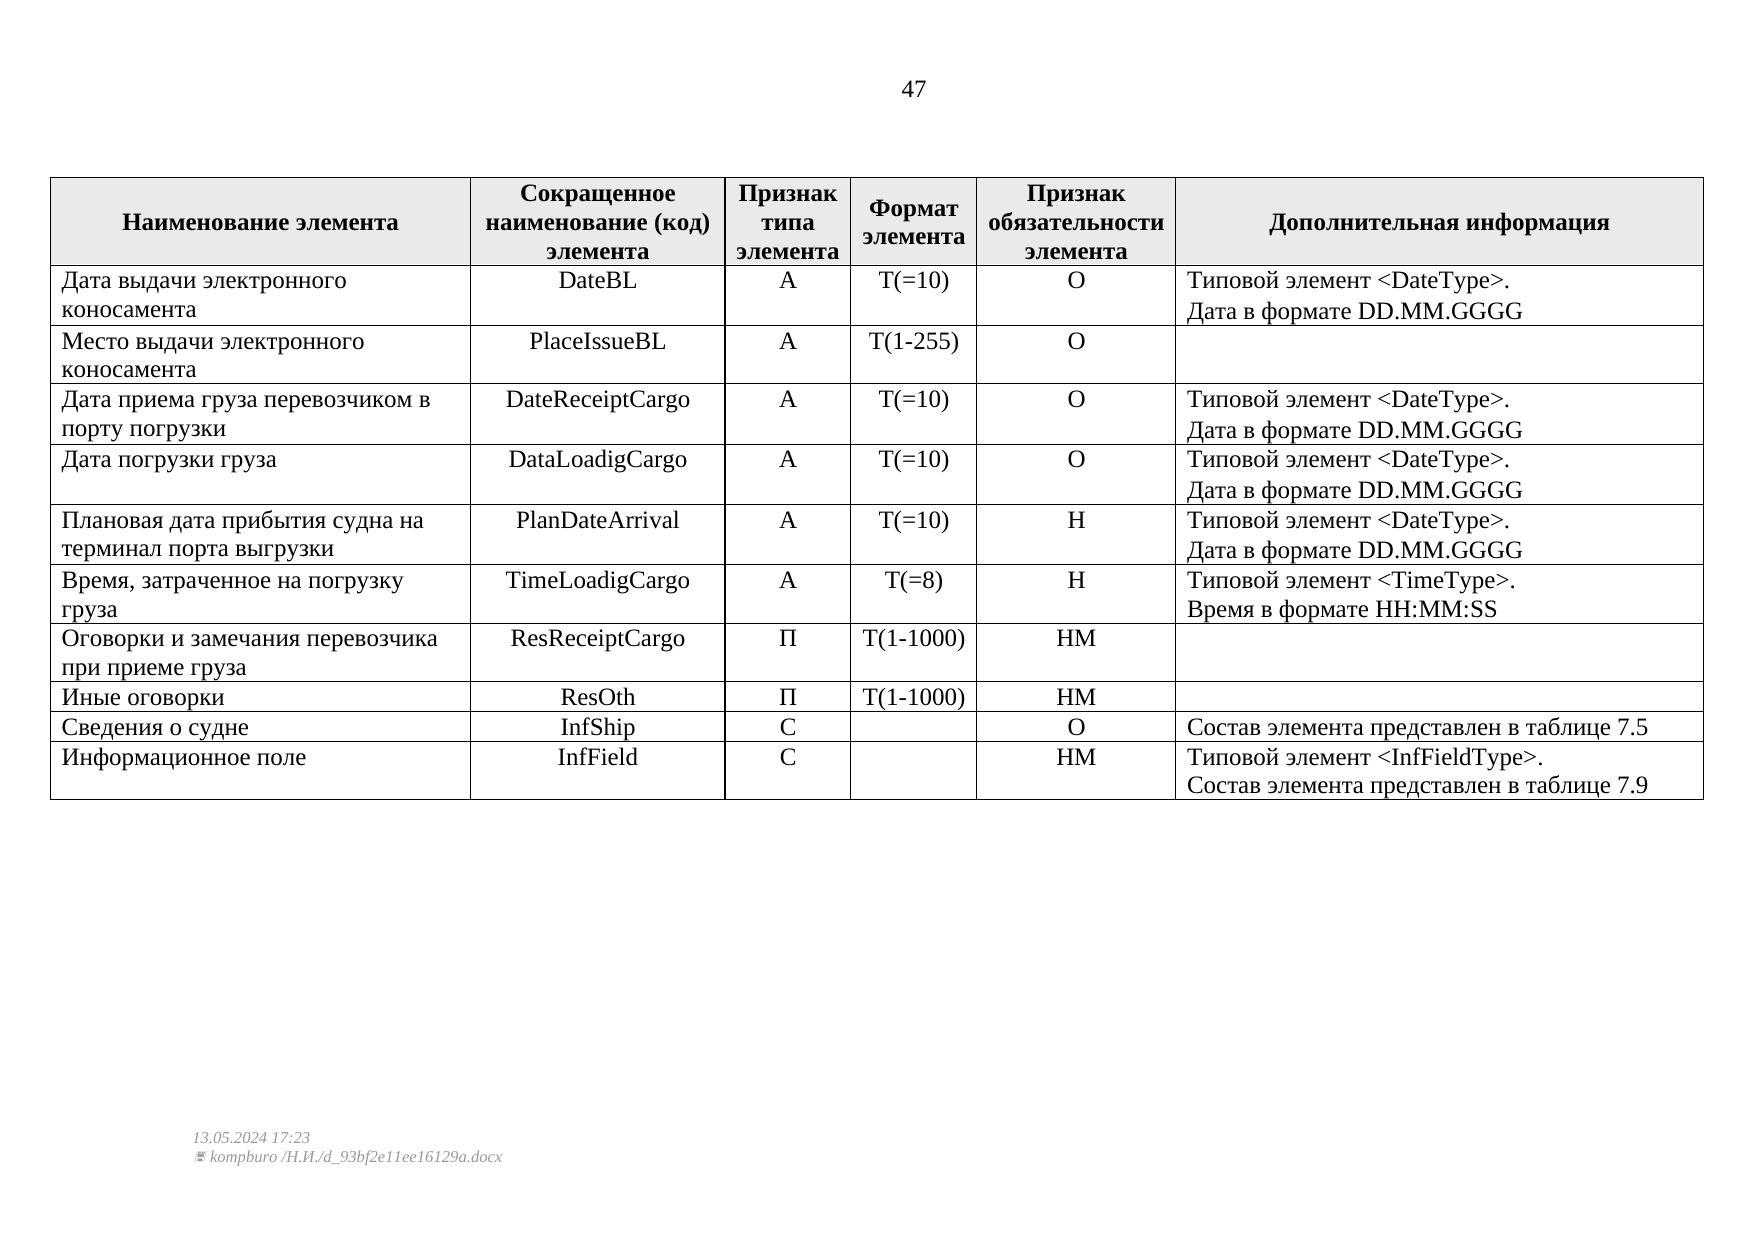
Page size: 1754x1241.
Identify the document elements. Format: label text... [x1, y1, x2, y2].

table_cell A [726, 505, 850, 564]
table_cell T(1-1000) [851, 624, 976, 681]
table_cell Состав элемента представлен в таблице 7.5 [1176, 712, 1703, 741]
table_cell DateReceiptCargo [471, 384, 724, 443]
table_cell PlanDateArrival [471, 505, 724, 564]
table_cell [1176, 682, 1703, 711]
table_cell PlaceIssueBL [471, 326, 724, 383]
table_cell T(1-1000) [851, 682, 976, 711]
table_cell InfShip [471, 712, 724, 741]
table_cell С [726, 712, 850, 741]
table_cell ResReceiptCargo [471, 624, 724, 681]
table_cell T(=10) [851, 445, 976, 504]
table_header Формат элемента [851, 178, 976, 264]
table_header Дополнительная информация [1176, 178, 1703, 264]
table_cell О [977, 326, 1175, 383]
table_cell T(=10) [851, 266, 976, 325]
table_cell Типовой элемент <InfFieldType>. Состав элемента представлен в таблице 7.9 [1176, 742, 1703, 799]
table_cell Время, затраченное на погрузку груза [51, 565, 470, 622]
table_cell Типовой элемент <DateType>. Дата в формате DD.ММ.GGGG [1176, 445, 1703, 504]
table_cell [851, 712, 976, 741]
table_cell A [726, 266, 850, 325]
table_cell Типовой элемент <TimeType>. Время в формате HH:MM:SS [1176, 565, 1703, 622]
table_cell T(=8) [851, 565, 976, 622]
table_cell A [726, 326, 850, 383]
table_cell T(=10) [851, 384, 976, 443]
table_cell A [726, 384, 850, 443]
table_cell О [977, 266, 1175, 325]
table_cell T(=10) [851, 505, 976, 564]
table_cell Плановая дата прибытия судна на терминал порта выгрузки [51, 505, 470, 564]
table_cell Сведения о судне [51, 712, 470, 741]
table_cell Место выдачи электронного коносамента [51, 326, 470, 383]
table_cell Типовой элемент <DateType>. Дата в формате DD.ММ.GGGG [1176, 266, 1703, 325]
table_cell DataLoadigCargo [471, 445, 724, 504]
table_cell Дата выдачи электронного коносамента [51, 266, 470, 325]
table_header Признак обязательности элемента [977, 178, 1175, 264]
table_cell НМ [977, 742, 1175, 799]
table_cell [1176, 624, 1703, 681]
table_cell О [977, 384, 1175, 443]
table_cell Типовой элемент <DateType>. Дата в формате DD.ММ.GGGG [1176, 505, 1703, 564]
table_cell A [726, 565, 850, 622]
table_cell [851, 742, 976, 799]
table_cell Н [977, 565, 1175, 622]
table_cell П [726, 682, 850, 711]
table_cell Оговорки и замечания перевозчика при приеме груза [51, 624, 470, 681]
table_cell О [977, 712, 1175, 741]
table_cell Дата приема груза перевозчиком в порту погрузки [51, 384, 470, 443]
table_cell НМ [977, 624, 1175, 681]
table_cell [1176, 326, 1703, 383]
table_cell Информационное поле [51, 742, 470, 799]
table_cell T(1-255) [851, 326, 976, 383]
table_cell Иные оговорки [51, 682, 470, 711]
table_cell A [726, 445, 850, 504]
table_header Сокращенное наименование (код) элемента [471, 178, 724, 264]
table_cell Н [977, 505, 1175, 564]
table_cell НМ [977, 682, 1175, 711]
table_header Наименование элемента [51, 178, 470, 264]
table_cell О [977, 445, 1175, 504]
table_cell ResOth [471, 682, 724, 711]
table_cell InfField [471, 742, 724, 799]
table_cell С [726, 742, 850, 799]
table_cell DateBL [471, 266, 724, 325]
table_cell Типовой элемент <DateType>. Дата в формате DD.ММ.GGGG [1176, 384, 1703, 443]
table_header Признак типа элемента [726, 178, 850, 264]
table_cell TimeLoadigCargo [471, 565, 724, 622]
table_cell П [726, 624, 850, 681]
table_cell Дата погрузки груза [51, 445, 470, 504]
